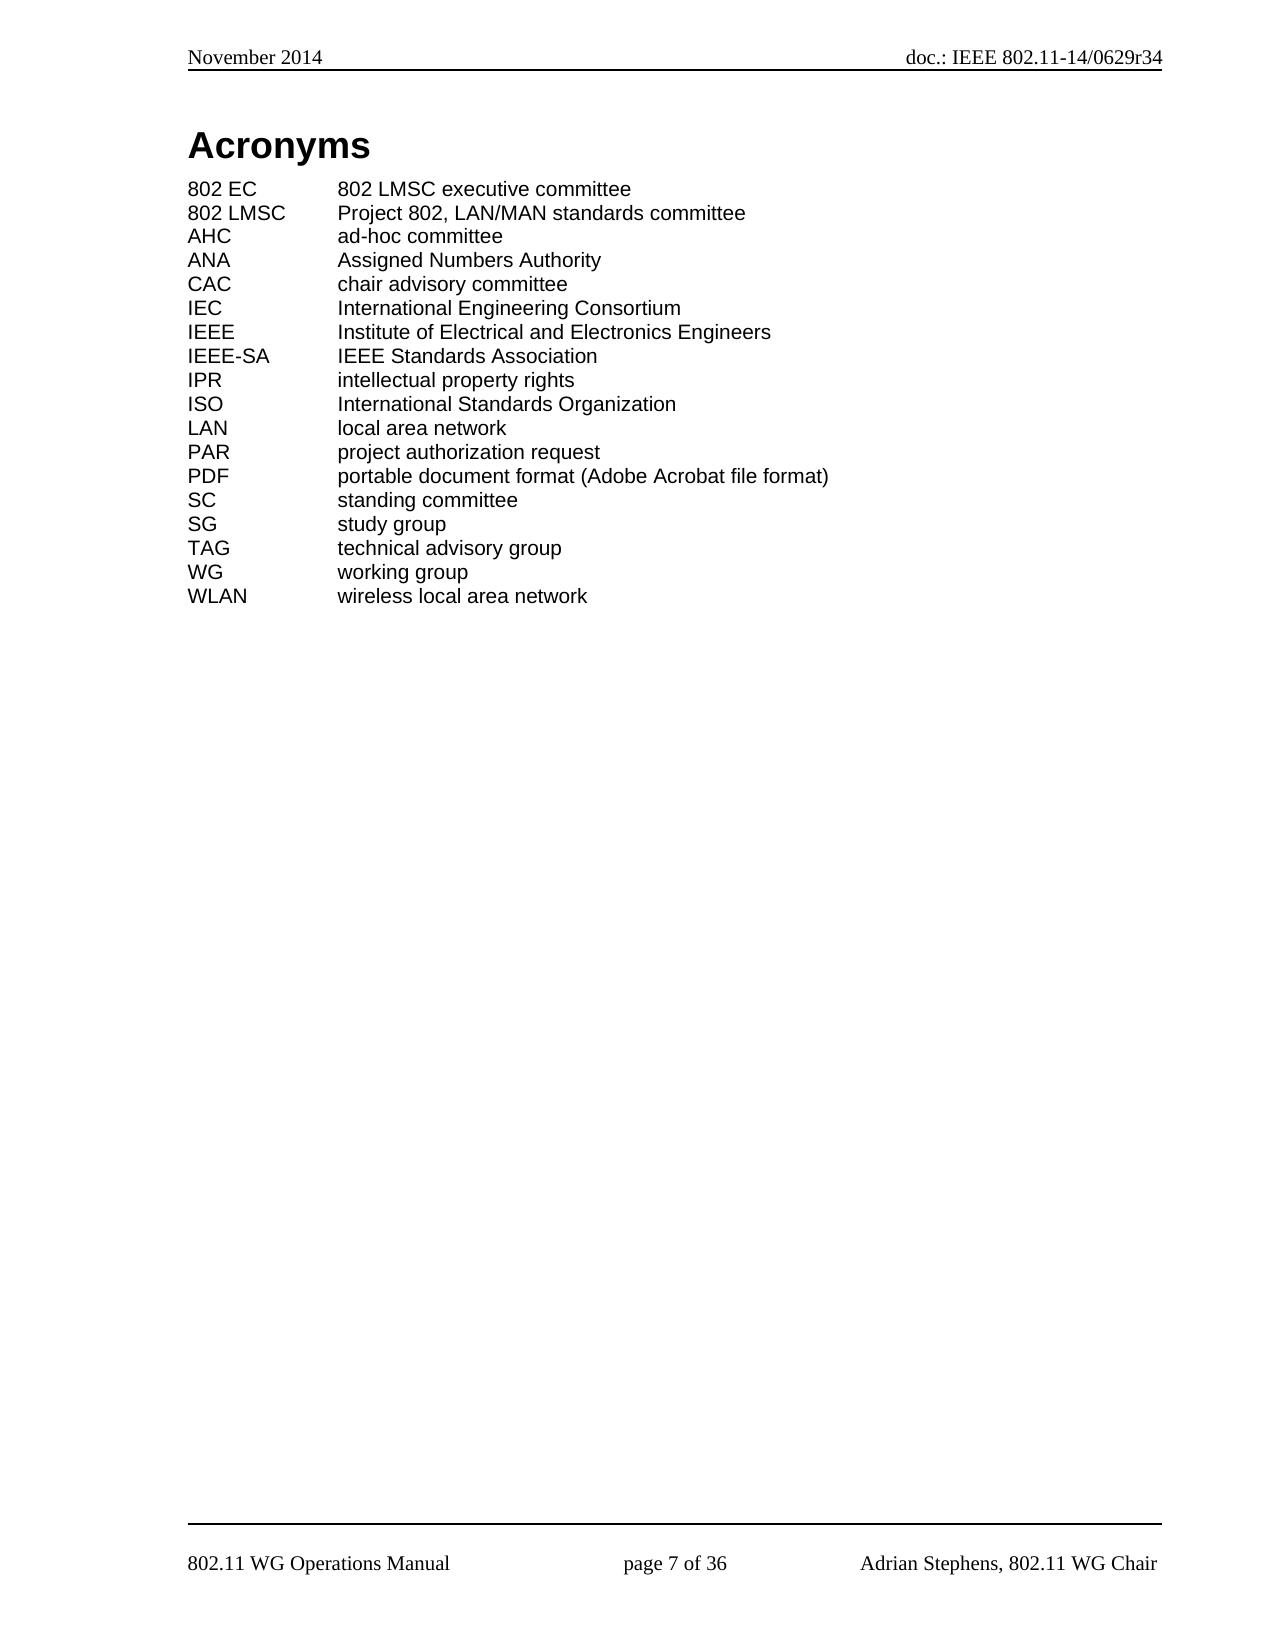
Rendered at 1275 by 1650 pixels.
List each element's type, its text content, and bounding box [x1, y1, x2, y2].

text CAC chair advisory committee [187, 272, 1162, 296]
text SG study group [187, 512, 1162, 536]
text ANA Assigned Numbers Authority [187, 248, 1162, 272]
text 802 LMSC Project 802, LAN/MAN standards committee [187, 200, 1162, 224]
text PDF portable document format (Adobe Acrobat file format) [187, 464, 1162, 488]
text WLAN wireless local area network [187, 584, 1162, 608]
text PAR project authorization request [187, 440, 1162, 464]
text IEEE-SA IEEE Standards Association [187, 344, 1162, 368]
text 802 EC 802 LMSC executive committee [187, 176, 1162, 200]
text IEEE Institute of Electrical and Electronics Engineers [187, 320, 1162, 344]
text SC standing committee [187, 488, 1162, 512]
text IPR intellectual property rights [187, 368, 1162, 392]
text ISO International Standards Organization [187, 392, 1162, 416]
text AHC ad-hoc committee [187, 224, 1162, 248]
text WG working group [187, 560, 1162, 584]
text TAG technical advisory group [187, 536, 1162, 560]
text IEC International Engineering Consortium [187, 296, 1162, 320]
text Acronyms [187, 123, 1162, 166]
text LAN local area network [187, 416, 1162, 440]
